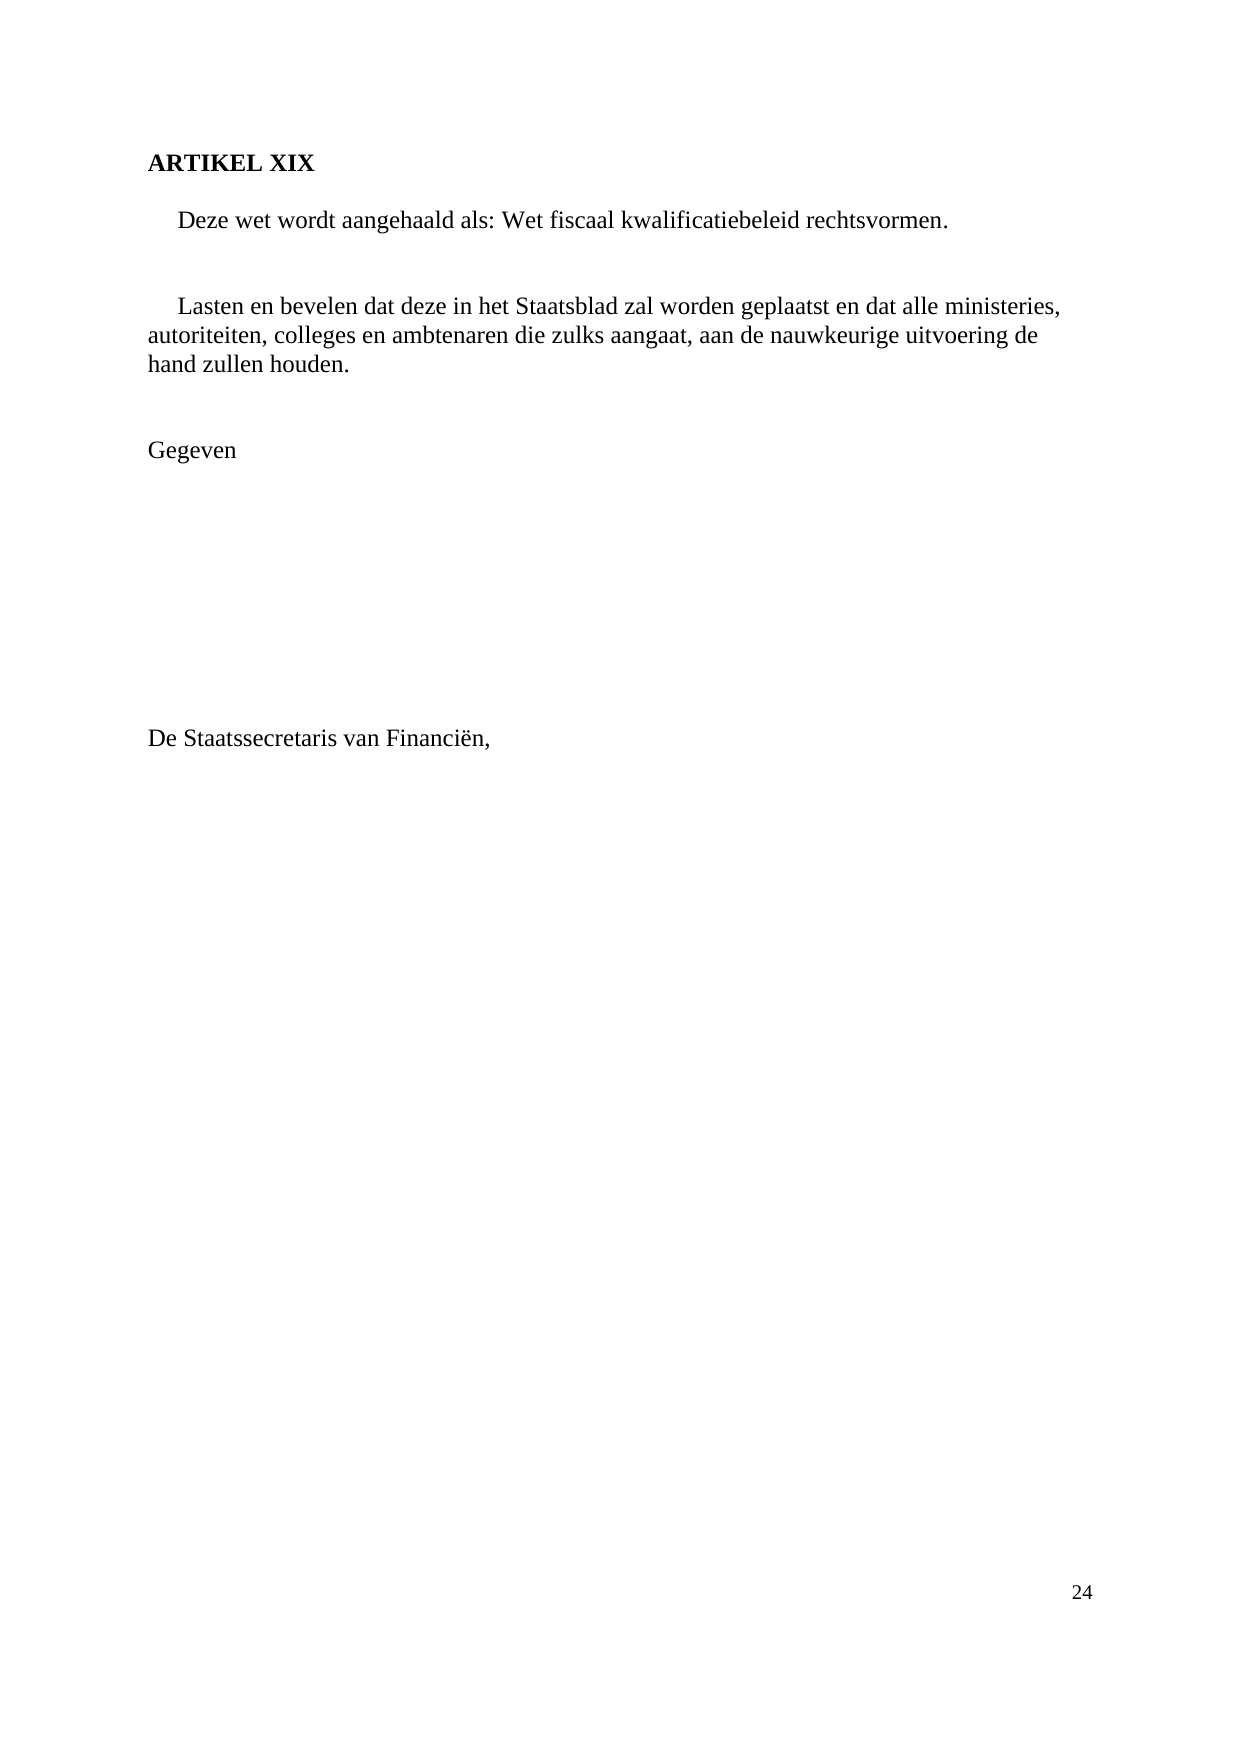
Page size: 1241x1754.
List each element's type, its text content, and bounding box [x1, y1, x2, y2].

text Lasten en bevelen dat deze in het Staatsblad zal worden geplaatst en dat alle ministeries, autoriteiten, colleges en ambtenaren die zulks aangaat, aan de nauwkeurige uitvoering de hand zullen houden. [148, 291, 1092, 378]
text Gegeven [148, 435, 1092, 464]
text ARTIKEL XIX [148, 148, 1092, 176]
text De Staatssecretaris van Financiën, [148, 723, 1092, 751]
text Deze wet wordt aangehaald als: Wet fiscaal kwalificatiebeleid rechtsvormen. [148, 205, 1092, 234]
